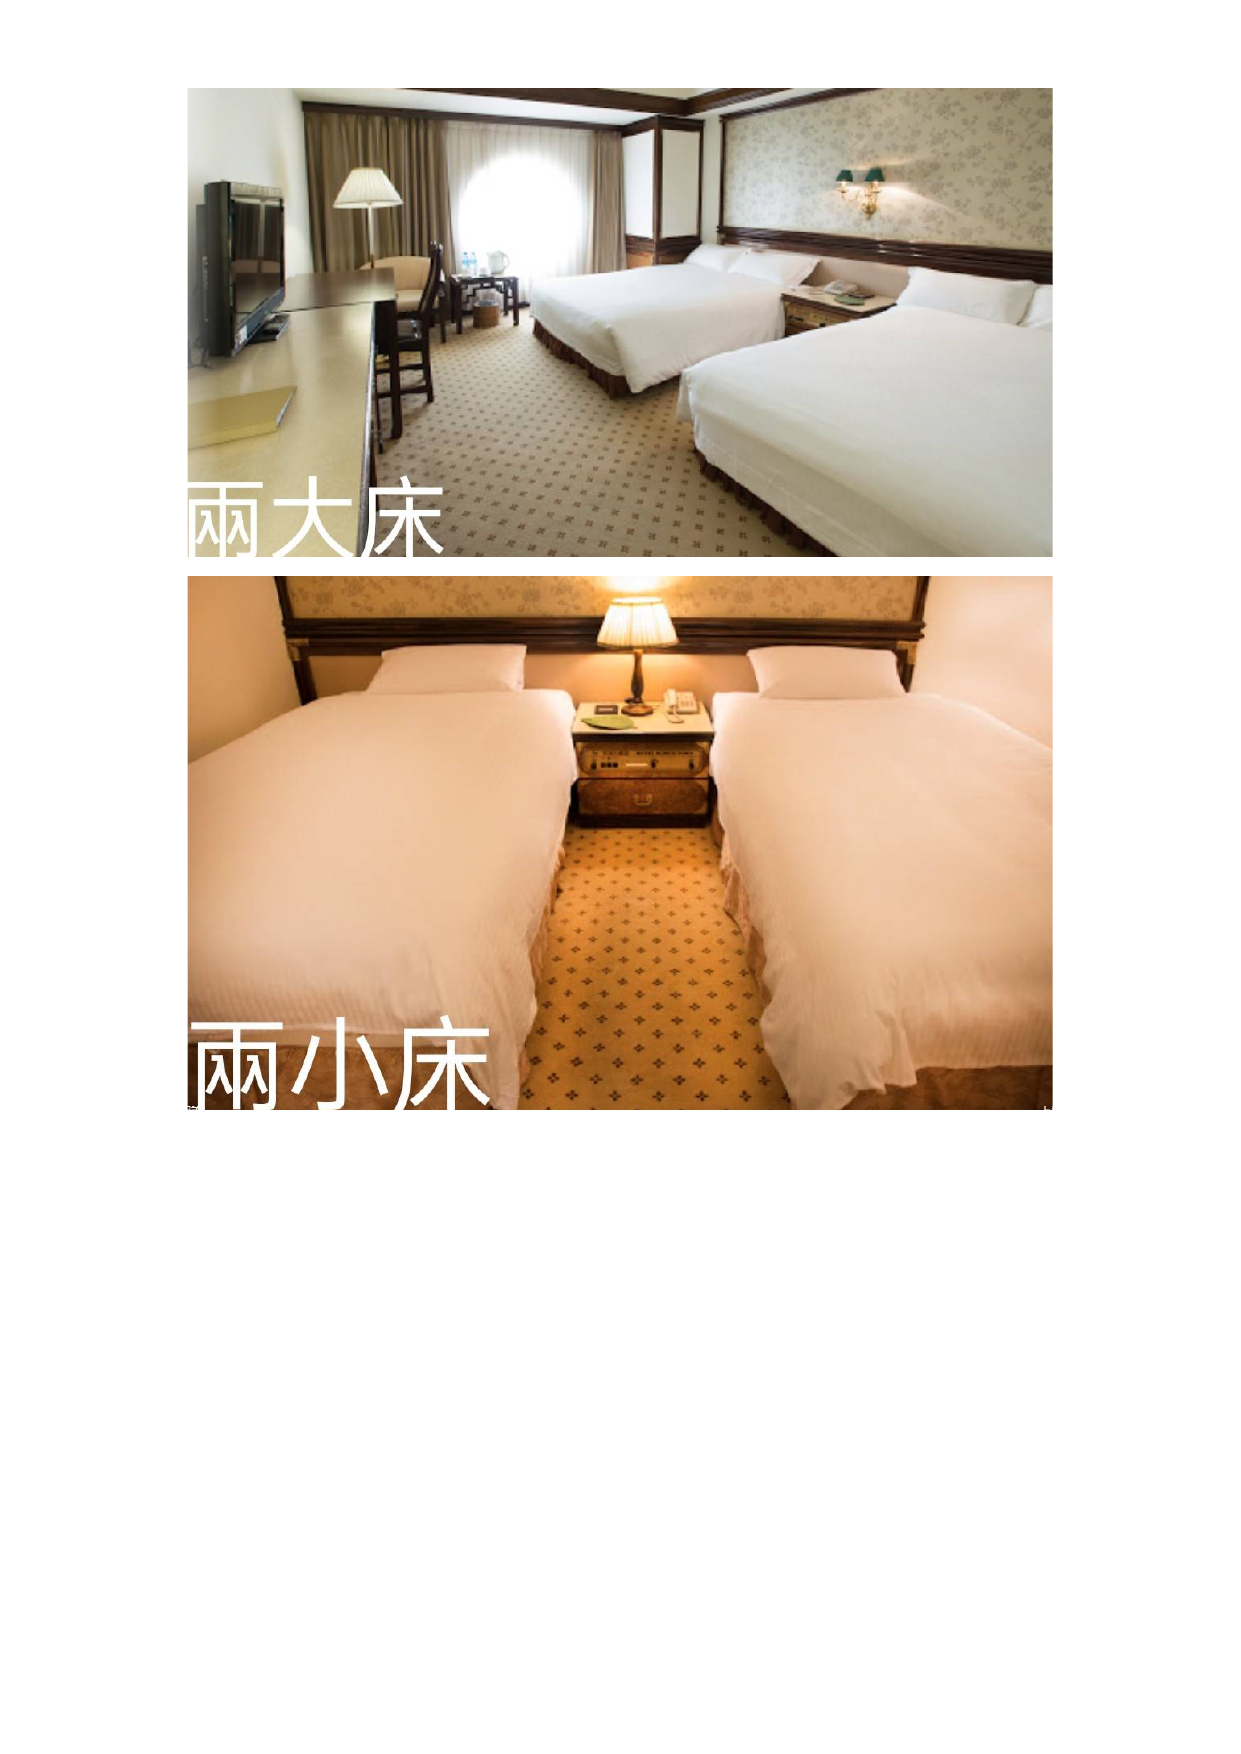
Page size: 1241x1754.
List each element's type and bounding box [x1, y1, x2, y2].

picture [187, 88, 1053, 557]
picture [187, 576, 1053, 1110]
